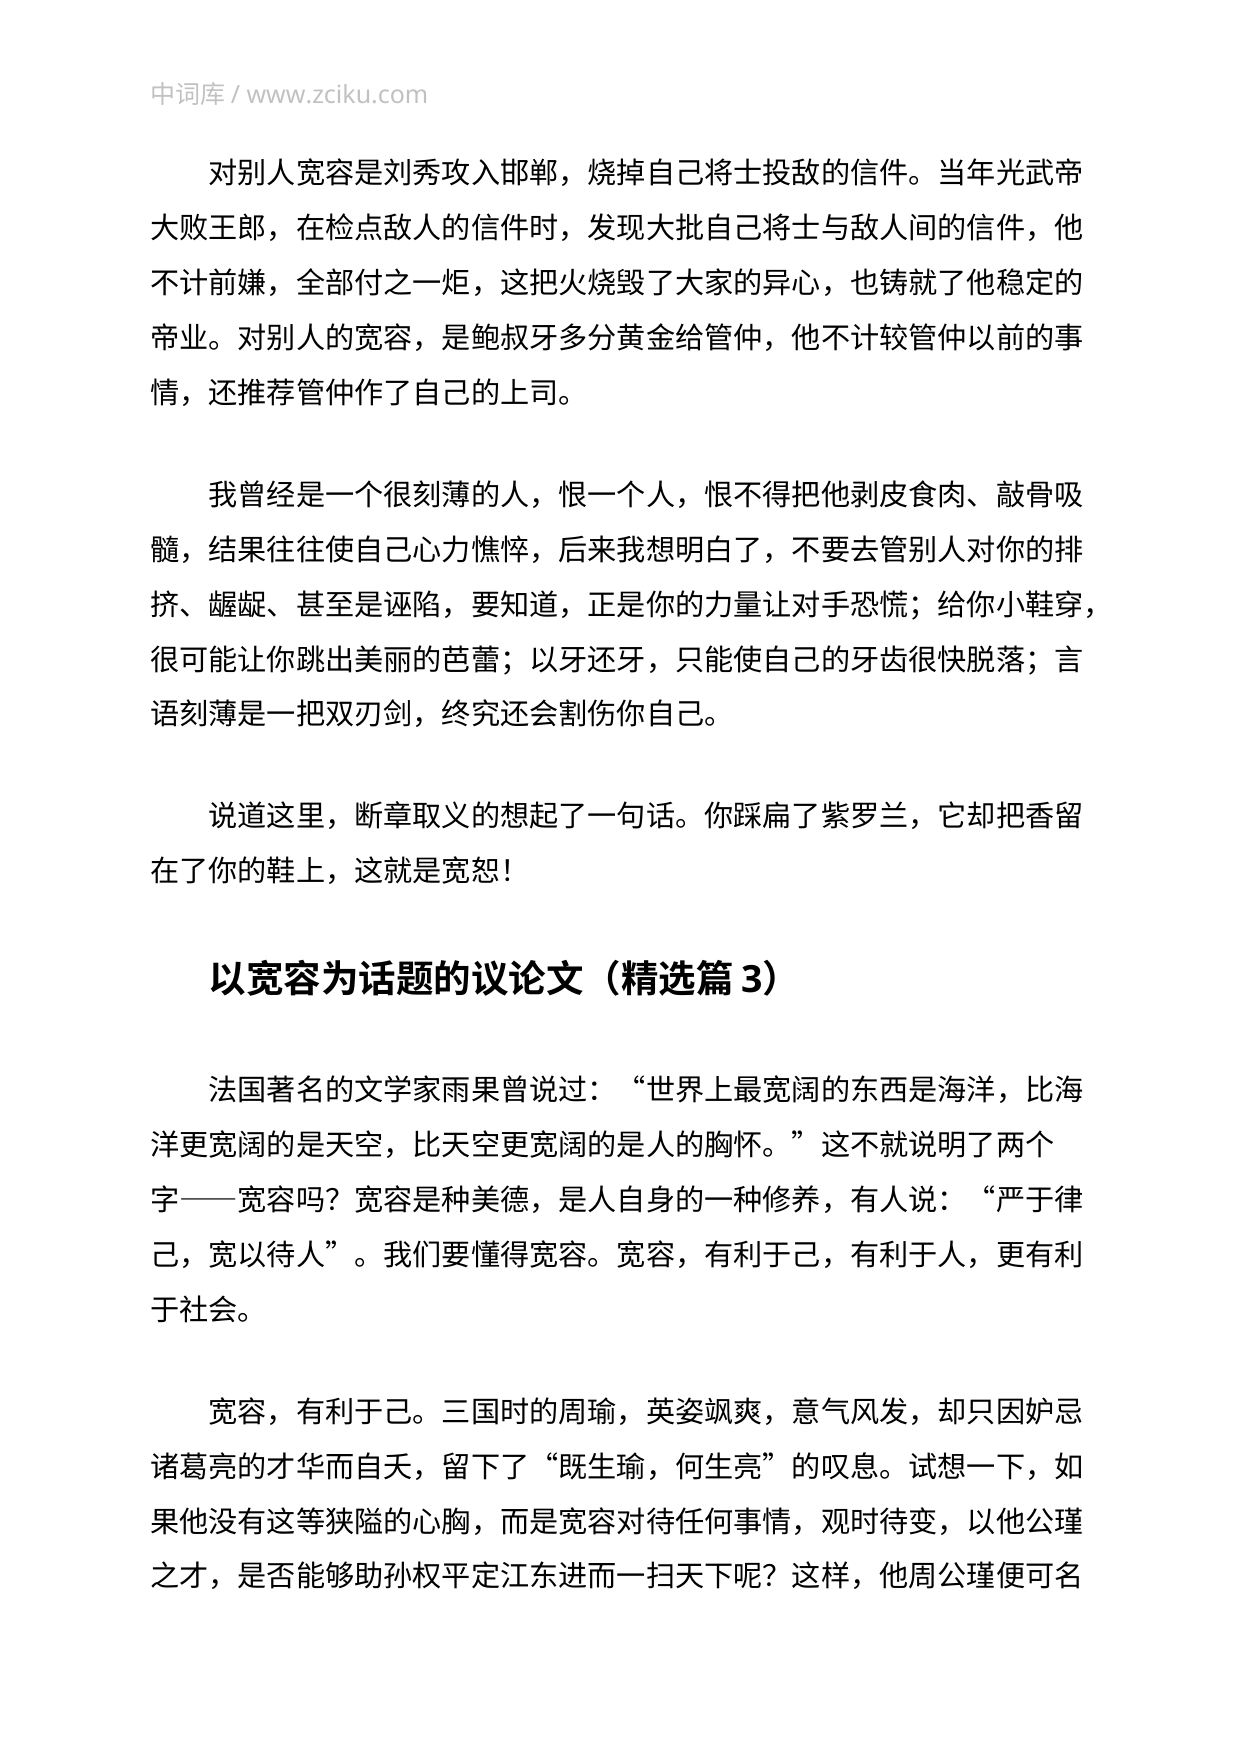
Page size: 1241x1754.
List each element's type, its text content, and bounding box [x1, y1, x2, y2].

text 以宽容为话题的议论文（精选篇3） [150, 949, 1090, 1004]
text 我曾经是一个很刻薄的人，恨一个人，恨不得把他剥皮食肉、敲骨吸髓，结果往往使自己心力憔悴，后来我想明白了，不要去管别人对你的排挤、龌龊、甚至是诬陷，要知道，正是你的力量让对手恐慌；给你小鞋穿，很可能让你跳出美丽的芭蕾；以牙还牙，只能使自己的牙齿很快脱落；言语刻薄是一把双刃剑，终究还会割伤你自己。 [150, 471, 1090, 733]
text 法国著名的文学家雨果曾说过：“世界上最宽阔的东西是海洋，比海洋更宽阔的是天空，比天空更宽阔的是人的胸怀。”这不就说明了两个字――宽容吗？宽容是种美德，是人自身的一种修养，有人说：“严于律己，宽以待人”。我们要懂得宽容。宽容，有利于己，有利于人，更有利于社会。 [150, 1067, 1090, 1329]
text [150, 1388, 1090, 1595]
text 对别人宽容是刘秀攻入邯郸，烧掉自己将士投敌的信件。当年光武帝大败王郎，在检点敌人的信件时，发现大批自己将士与敌人间的信件，他不计前嫌，全部付之一炬，这把火烧毁了大家的异心，也铸就了他稳定的帝业。对别人的宽容，是鲍叔牙多分黄金给管仲，他不计较管仲以前的事情，还推荐管仲作了自己的上司。 [150, 150, 1090, 412]
text 说道这里，断章取义的想起了一句话。你踩扁了紫罗兰，它却把香留在了你的鞋上，这就是宽恕！ [150, 793, 1090, 890]
